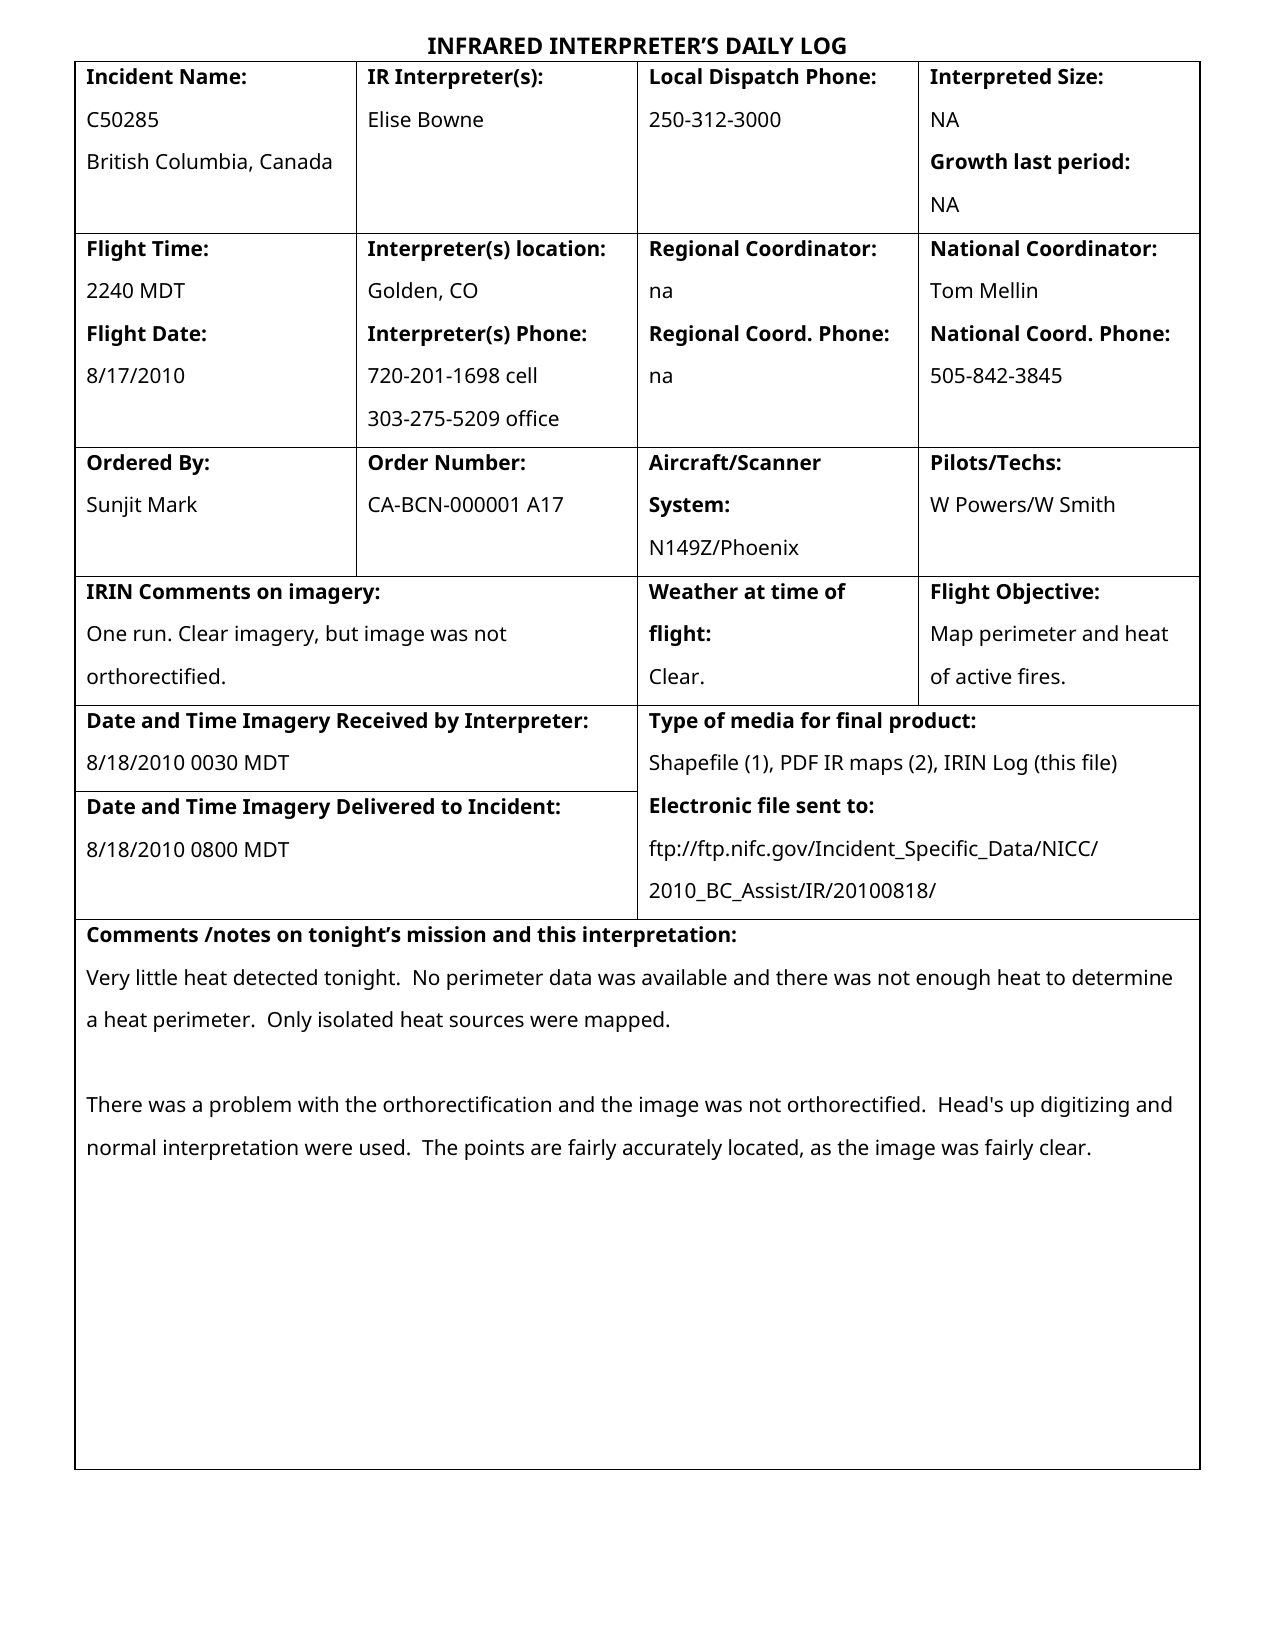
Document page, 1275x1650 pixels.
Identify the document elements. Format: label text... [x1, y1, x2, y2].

table_cell Ordered By: Sunjit Mark [76, 448, 356, 576]
table_header IR Interpreter(s): Elise Bowne [357, 62, 637, 233]
table_cell Date and Time Imagery Delivered to Incident: 8/18/2010 0800 MDT [76, 792, 637, 919]
table_cell Order Number: CA-BCN-000001 A17 [357, 448, 637, 576]
table_header Interpreted Size: NA Growth last period: NA [919, 62, 1199, 233]
table_cell National Coordinator: Tom Mellin National Coord. Phone: 505-842-3845 [919, 234, 1199, 447]
table_cell Regional Coordinator: na Regional Coord. Phone: na [638, 234, 918, 447]
table_header Incident Name: C50285 British Columbia, Canada [76, 62, 356, 233]
table_cell Date and Time Imagery Received by Interpreter: 8/18/2010 0030 MDT [76, 706, 637, 791]
table_cell IRIN Comments on imagery: One run. Clear imagery, but image was not orthorectified. [76, 577, 637, 705]
table_cell Flight Objective: Map perimeter and heat of active fires. [919, 577, 1199, 705]
table_cell Comments /notes on tonight’s mission and this interpretation: Very little heat detected tonight. No perimeter data was available and there was not enough heat to determine a heat perimeter. Only isolated heat sources were mapped. There was a problem with the orthorectification and the image was not orthorectified. Head's up digitizing and normal interpretation were used. The points are fairly accurately located, as the image was fairly clear. [76, 920, 1199, 1468]
table_cell Aircraft/Scanner System: N149Z/Phoenix [638, 448, 918, 576]
table_cell Interpreter(s) location: Golden, CO Interpreter(s) Phone: 720-201-1698 cell 303-275-5209 office [357, 234, 637, 447]
table_cell Pilots/Techs: W Powers/W Smith [919, 448, 1199, 576]
table_cell Weather at time of flight: Clear. [638, 577, 918, 705]
table_cell Type of media for final product: Shapefile (1), PDF IR maps (2), IRIN Log (this file) Electronic file sent to: ftp://ftp.nifc.gov/Incident_Specific_Data/NICC/2010_BC_Assist/IR/20100818/ [638, 706, 1199, 919]
table_cell Flight Time: 2240 MDT Flight Date: 8/17/2010 [76, 234, 356, 447]
table_header Local Dispatch Phone: 250-312-3000 [638, 62, 918, 233]
